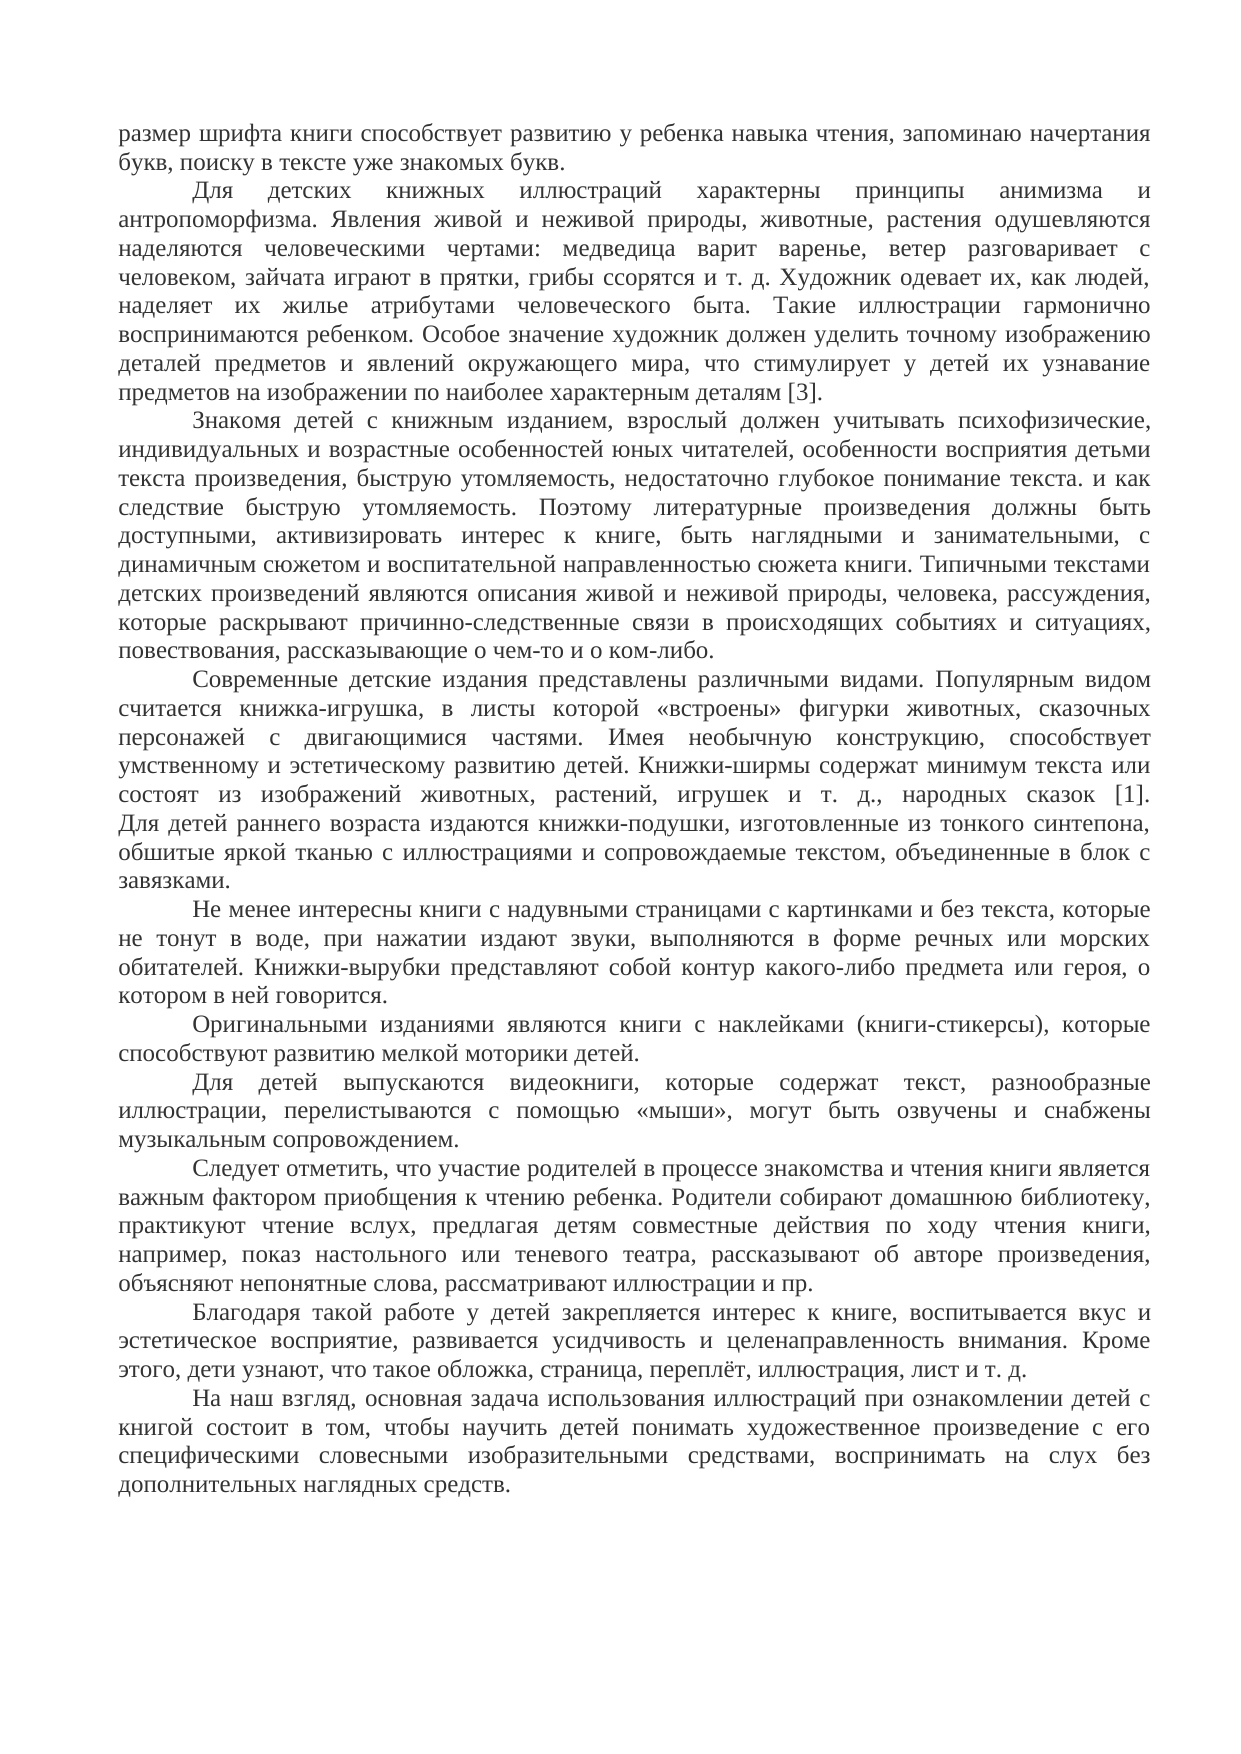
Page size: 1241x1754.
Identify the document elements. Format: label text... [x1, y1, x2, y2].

text Для детей выпускаются видеокниги, которые содержат текст, разнообразные иллюстрации, перелистываются с помощью «мыши», могут быть озвучены и снабжены музыкальным сопровождением. [118, 1067, 1152, 1153]
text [118, 118, 1152, 176]
text Знакомя детей с книжным изданием, взрослый должен учитывать психофизические, индивидуальных и возрастные особенностей юных читателей, особенности восприятия детьми текста произведения, быструю утомляемость, недостаточно глубокое понимание текста. и как следствие быструю утомляемость. Поэтому литературные произведения должны быть доступными, активизировать интерес к книге, быть наглядными и занимательными, с динамичным сюжетом и воспитательной направленностью сюжета книги. Типичными текстами детских произведений являются описания живой и неживой природы, человека, рассуждения, которые раскрывают причинно-следственные связи в происходящих событиях и ситуациях, повествования, рассказывающие о чем-то и о ком-либо. [118, 406, 1152, 664]
text Для детских книжных иллюстраций характерны принципы анимизма и антропоморфизма. Явления живой и неживой природы, животные, растения одушевляются наделяются человеческими чертами: медведица варит варенье, ветер разговаривает с человеком, зайчата играют в прятки, грибы ссорятся и т. д. Художник одевает их, как людей, наделяет их жилье атрибутами человеческого быта. Такие иллюстрации гармонично воспринимаются ребенком. Особое значение художник должен уделить точному изображению деталей предметов и явлений окружающего мира, что стимулирует у детей их узнавание предметов на изображении по наиболее характерным деталям [3]. [118, 176, 1152, 406]
text На наш взгляд, основная задача использования иллюстраций при ознакомлении детей с книгой состоит в том, чтобы научить детей понимать художественное произведение с его специфическими словесными изобразительными средствами, воспринимать на слух без дополнительных наглядных средств. [118, 1383, 1152, 1498]
text Благодаря такой работе у детей закрепляется интерес к книге, воспитывается вкус и эстетическое восприятие, развивается усидчивость и целенаправленность внимания. Кроме этого, дети узнают, что такое обложка, страница, переплёт, иллюстрация, лист и т. д. [118, 1297, 1152, 1383]
text Не менее интересны книги с надувными страницами с картинками и без текста, которые не тонут в воде, при нажатии издают звуки, выполняются в форме речных или морских обитателей. Книжки-вырубки представляют собой контур какого-либо предмета или героя, о котором в ней говорится. [118, 894, 1152, 1009]
text Следует отметить, что участие родителей в процессе знакомства и чтения книги является важным фактором приобщения к чтению ребенка. Родители собирают домашнюю библиотеку, практикуют чтение вслух, предлагая детям совместные действия по ходу чтения книги, например, показ настольного или теневого театра, рассказывают об авторе произведения, объясняют непонятные слова, рассматривают иллюстрации и пр. [118, 1153, 1152, 1297]
text Современные детские издания представлены различными видами. Популярным видом считается книжка-игрушка, в листы которой «встроены» фигурки животных, сказочных персонажей с двигающимися частями. Имея необычную конструкцию, способствует умственному и эстетическому развитию детей. Книжки-ширмы содержат минимум текста или состоят из изображений животных, растений, игрушек и т. д., народных сказок [1]. Для детей раннего возраста издаются книжки-подушки, изготовленные из тонкого синтепона, обшитые яркой тканью с иллюстрациями и сопровождаемые текстом, объединенные в блок с завязками. [118, 664, 1152, 894]
text Оригинальными изданиями являются книги с наклейками (книги-стикерсы), которые способствуют развитию мелкой моторики детей. [118, 1009, 1152, 1067]
